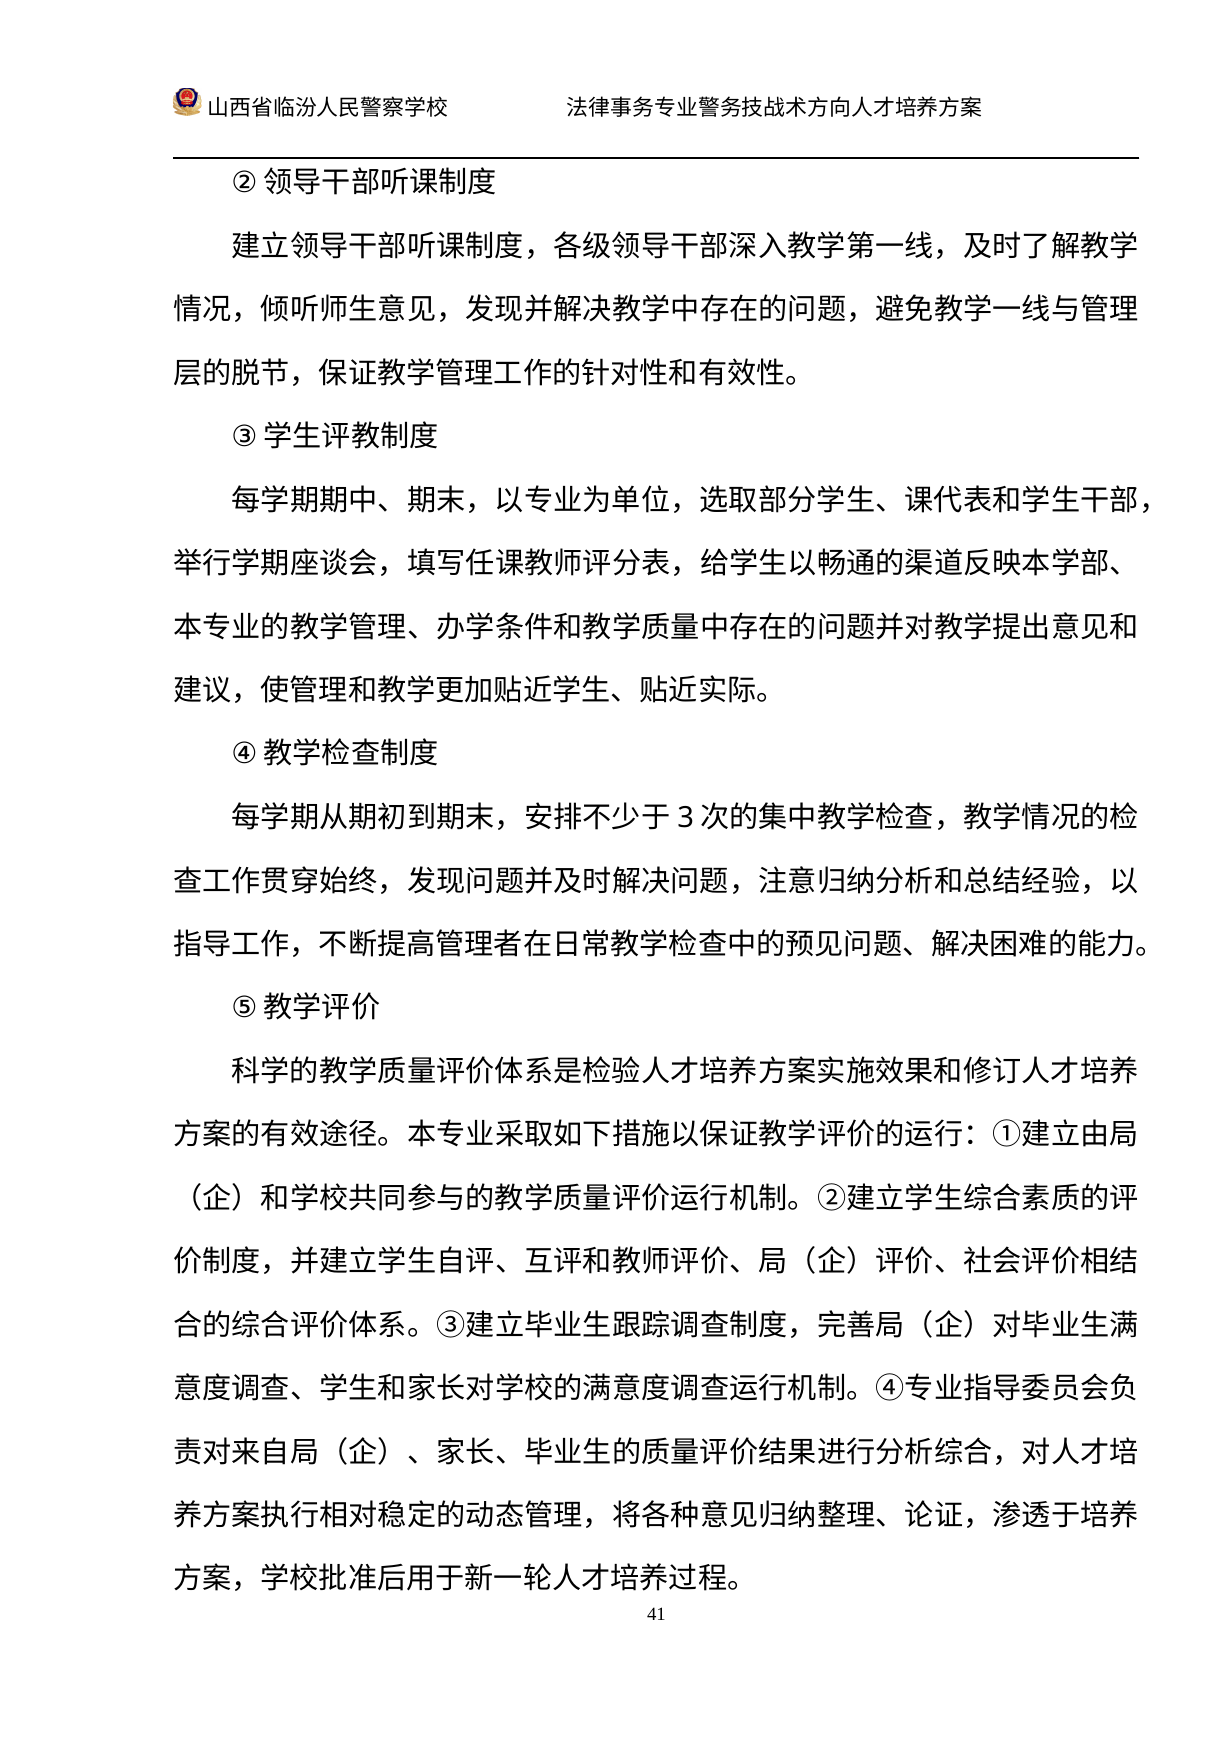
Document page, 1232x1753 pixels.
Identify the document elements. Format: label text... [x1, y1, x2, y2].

text 每学期从期初到期末，安排不少于3次的集中教学检查，教学情况的检查工作贯穿始终，发现问题并及时解决问题，注意归纳分析和总结经验，以指导工作，不断提高管理者在日常教学检查中的预见问题、解决困难的能力。 [173, 793, 1139, 963]
text 每学期期中、期末，以专业为单位，选取部分学生、课代表和学生干部，举行学期座谈会，填写任课教师评分表，给学生以畅通的渠道反映本学部、本专业的教学管理、办学条件和教学质量中存在的问题并对教学提出意见和建议，使管理和教学更加贴近学生、贴近实际。 [173, 476, 1139, 709]
text ③学生评教制度 [173, 413, 1139, 455]
picture [172, 88, 202, 116]
text ⑤教学评价 [173, 984, 1139, 1026]
text 建立领导干部听课制度，各级领导干部深入教学第一线，及时了解教学情况，倾听师生意见，发现并解决教学中存在的问题，避免教学一线与管理层的脱节，保证教学管理工作的针对性和有效性。 [173, 222, 1139, 392]
text ②领导干部听课制度 [173, 159, 1139, 201]
text ④教学检查制度 [173, 730, 1139, 772]
text 科学的教学质量评价体系是检验人才培养方案实施效果和修订人才培养方案的有效途径。本专业采取如下措施以保证教学评价的运行：①建立由局（企）和学校共同参与的教学质量评价运行机制。②建立学生综合素质的评价制度，并建立学生自评、互评和教师评价、局（企）评价、社会评价相结合的综合评价体系。③建立毕业生跟踪调查制度，完善局（企）对毕业生满意度调查、学生和家长对学校的满意度调查运行机制。④专业指导委员会负责对来自局（企）、家长、毕业生的质量评价结果进行分析综合，对人才培养方案执行相对稳定的动态管理，将各种意见归纳整理、论证，渗透于培养方案，学校批准后用于新一轮人才培养过程。 [173, 1047, 1139, 1597]
